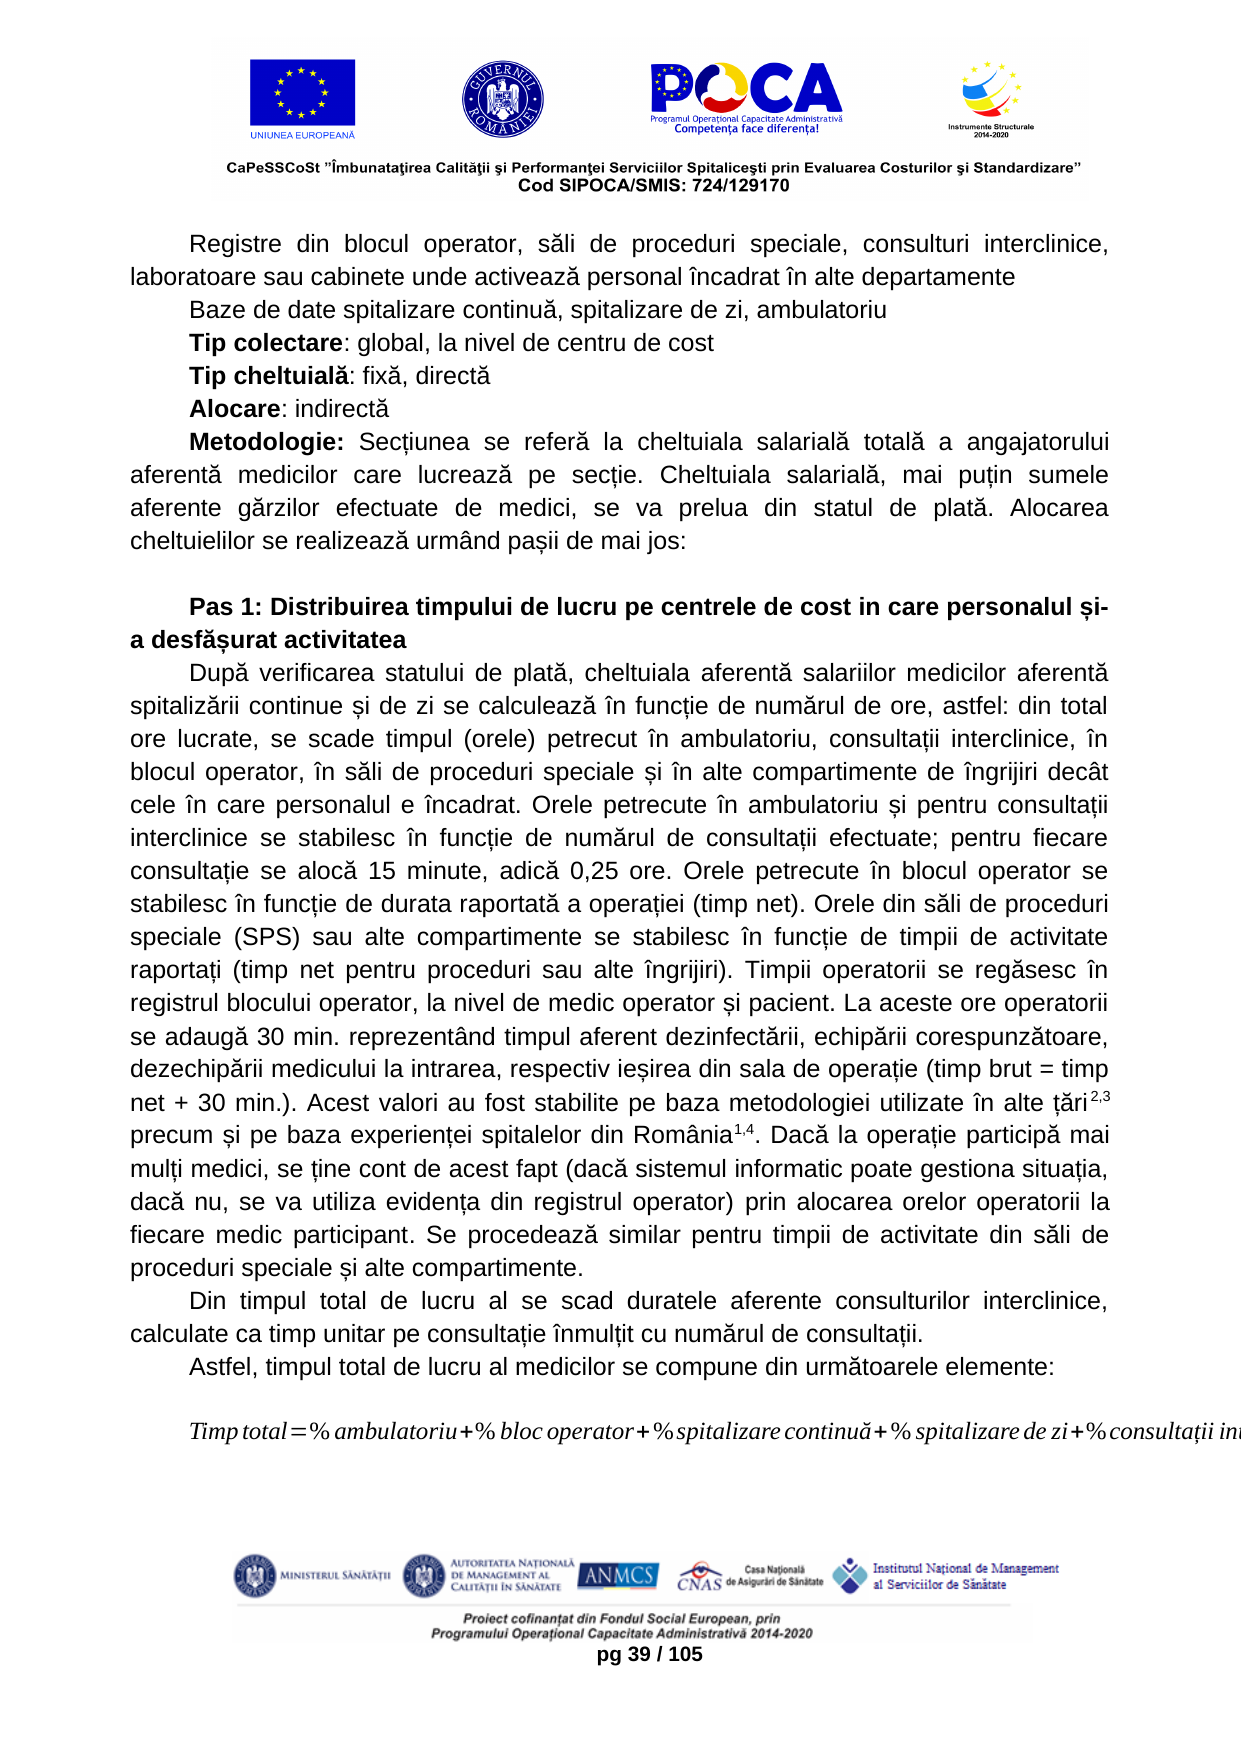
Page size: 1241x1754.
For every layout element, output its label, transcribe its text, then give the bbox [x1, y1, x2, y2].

text Pas 1: Distribuirea timpului de lucru pe centrele de cost in care personalul și-a desfășurat activitatea [130, 592, 1110, 654]
picture [210, 37, 1089, 201]
text Alocare: indirectă [130, 394, 1110, 423]
text Baze de date spitalizare continuă, spitalizare de zi, ambulatoriu [130, 295, 1110, 324]
text Din timpul total de lucru al se scad duratele aferente consulturilor interclinice, calculate ca timp unitar pe consultație înmulțit cu numărul de consultații. [130, 1286, 1110, 1347]
text Registre din blocul operator, săli de proceduri speciale, consulturi interclinice, laboratoare sau cabinete unde activează personal încadrat în alte departamente [130, 229, 1110, 291]
text Tip cheltuială: fixă, directă [130, 361, 1110, 390]
text Tip colectare: global, la nivel de centru de cost [130, 328, 1110, 357]
text Metodologie: Secțiunea se referă la cheltuiala salarială totală a angajatorului aferentă medicilor care lucrează pe secție. Cheltuiala salarială, mai puțin sumele aferente gărzilor efectuate de medici, se va prelua din statul de plată. Alocarea cheltuielilor se realizează urmând pașii de mai jos: [130, 427, 1110, 555]
picture [232, 1551, 1067, 1643]
text Astfel, timpul total de lucru al medicilor se compune din următoarele elemente: [130, 1352, 1110, 1380]
text După verificarea statului de plată, cheltuiala aferentă salariilor medicilor aferentă spitalizării continue și de zi se calculează în funcție de numărul de ore, astfel: din total ore lucrate, se scade timpul (orele) petrecut în ambulatoriu, consultații interclinice, în blocul operator, în săli de proceduri speciale și în alte compartimente de îngrijiri decât cele în care personalul e încadrat. Orele petrecute în ambulatoriu și pentru consultații interclinice se stabilesc în funcție de numărul de consultații efectuate; pentru fiecare consultație se alocă 15 minute, adică 0,25 ore. Orele petrecute în blocul operator se stabilesc în funcție de durata raportată a operației (timp net). Orele din săli de proceduri speciale (SPS) sau alte compartimente se stabilesc în funcție de timpii de activitate raportați (timp net pentru proceduri sau alte îngrijiri). Timpii operatorii se regăsesc în registrul blocului operator, la nivel de medic operator și pacient. La aceste ore operatorii se adaugă 30 min. reprezentând timpul aferent dezinfectării, echipării corespunzătoare, dezechipării medicului la intrarea, respectiv ieșirea din sala de operație (timp brut = timp net + 30 min.). Acest valori au fost stabilite pe baza metodologiei utilizate în alte țări2,3 precum și pe baza experienței spitalelor din România1,4. Dacă la operație participă mai mulți medici, se ține cont de acest fapt (dacă sistemul informatic poate gestiona situația, dacă nu, se va utiliza evidența din registrul operator) prin alocarea orelor operatorii la fiecare medic participant. Se procedează similar pentru timpii de activitate din săli de proceduri speciale și alte compartimente. [130, 658, 1110, 1281]
